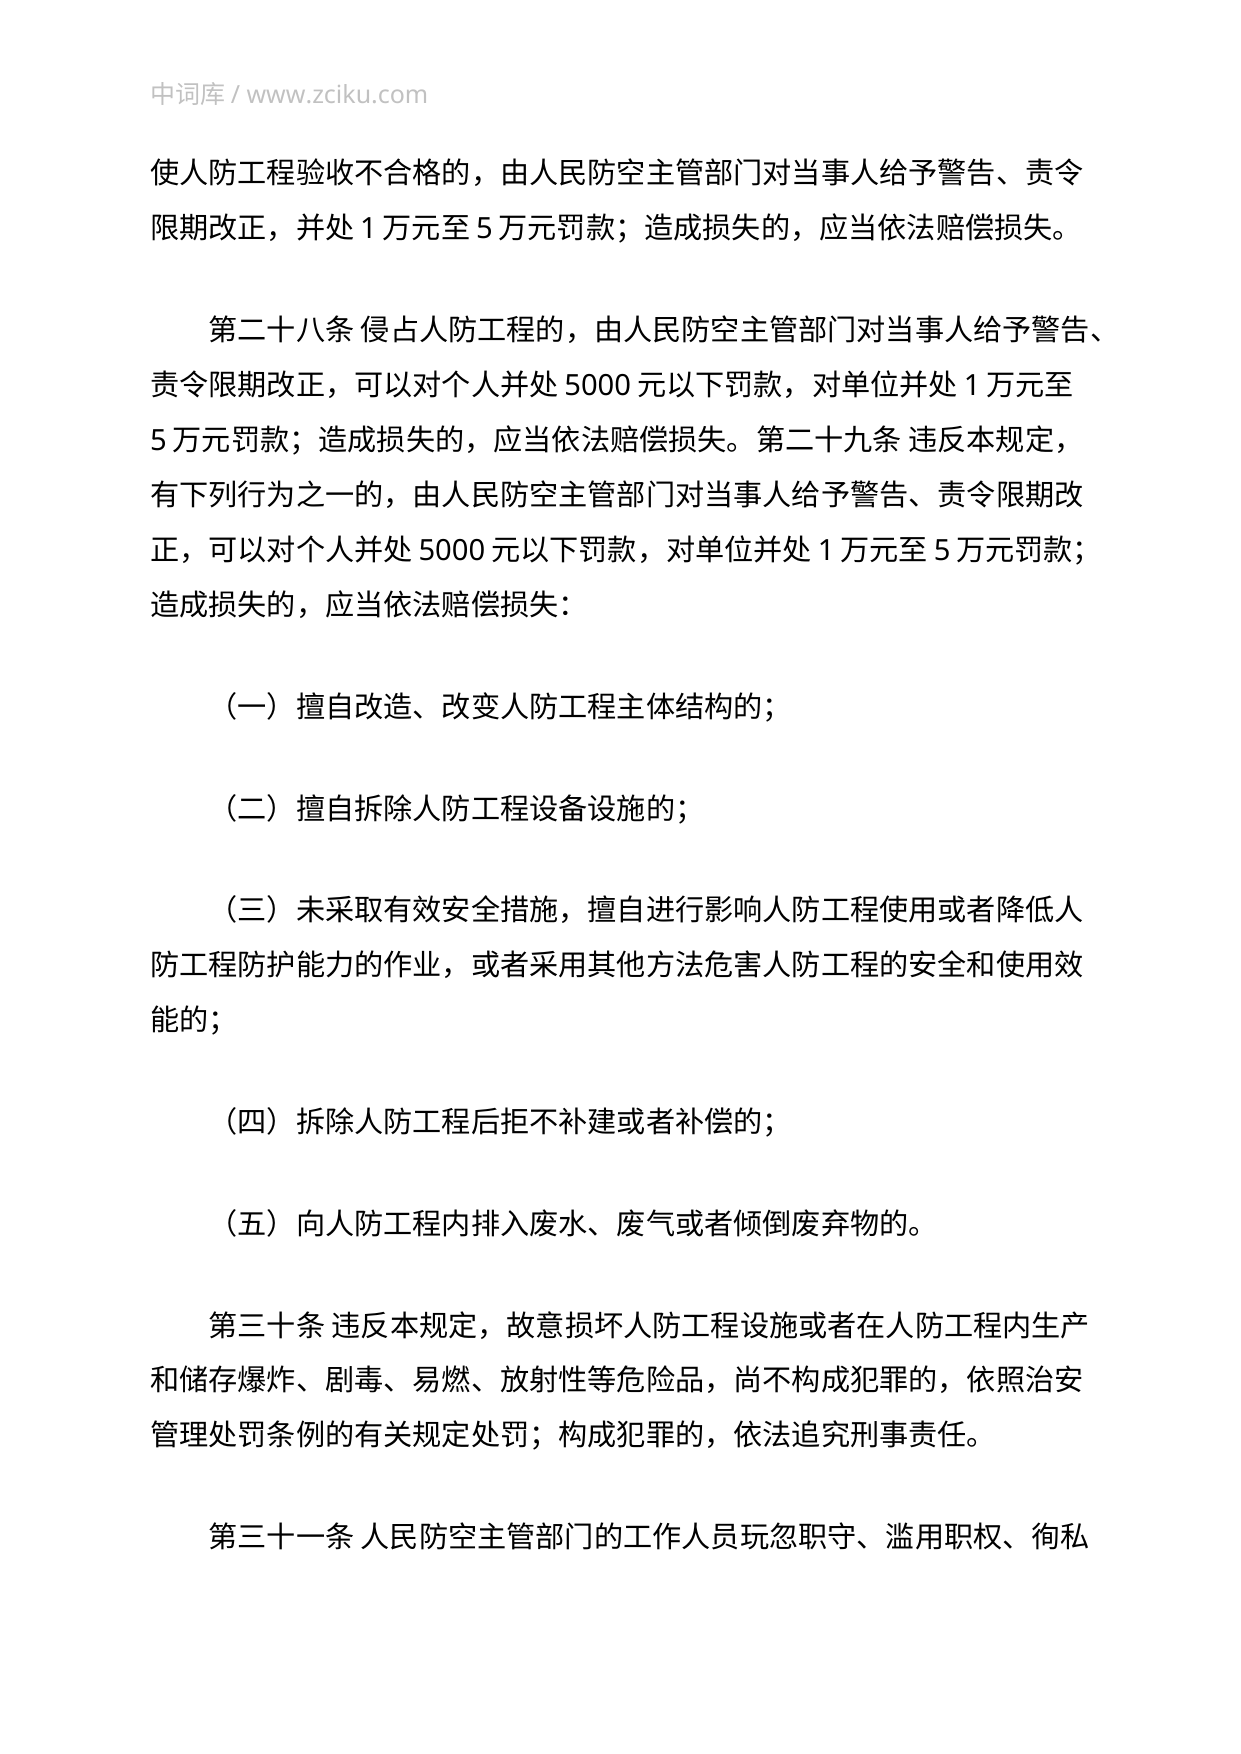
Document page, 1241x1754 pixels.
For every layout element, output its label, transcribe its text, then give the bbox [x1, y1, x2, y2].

text （三）未采取有效安全措施，擅自进行影响人防工程使用或者降低人防工程防护能力的作业，或者采用其他方法危害人防工程的安全和使用效能的； [150, 887, 1090, 1039]
text （二）擅自拆除人防工程设备设施的； [150, 785, 1090, 827]
text （一）擅自改造、改变人防工程主体结构的； [150, 683, 1090, 726]
text 第三十条 违反本规定，故意损坏人防工程设施或者在人防工程内生产和储存爆炸、剧毒、易燃、放射性等危险品，尚不构成犯罪的，依照治安管理处罚条例的有关规定处罚；构成犯罪的，依法追究刑事责任。 [150, 1302, 1090, 1454]
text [150, 150, 1090, 247]
text （四）拆除人防工程后拒不补建或者补偿的； [150, 1098, 1090, 1141]
text （五）向人防工程内排入废水、废气或者倾倒废弃物的。 [150, 1200, 1090, 1243]
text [150, 1514, 1090, 1556]
text 第二十八条 侵占人防工程的，由人民防空主管部门对当事人给予警告、责令限期改正，可以对个人并处5000元以下罚款，对单位并处1万元至5万元罚款；造成损失的，应当依法赔偿损失。第二十九条 违反本规定，有下列行为之一的，由人民防空主管部门对当事人给予警告、责令限期改正，可以对个人并处5000元以下罚款，对单位并处1万元至5万元罚款；造成损失的，应当依法赔偿损失： [150, 307, 1090, 624]
